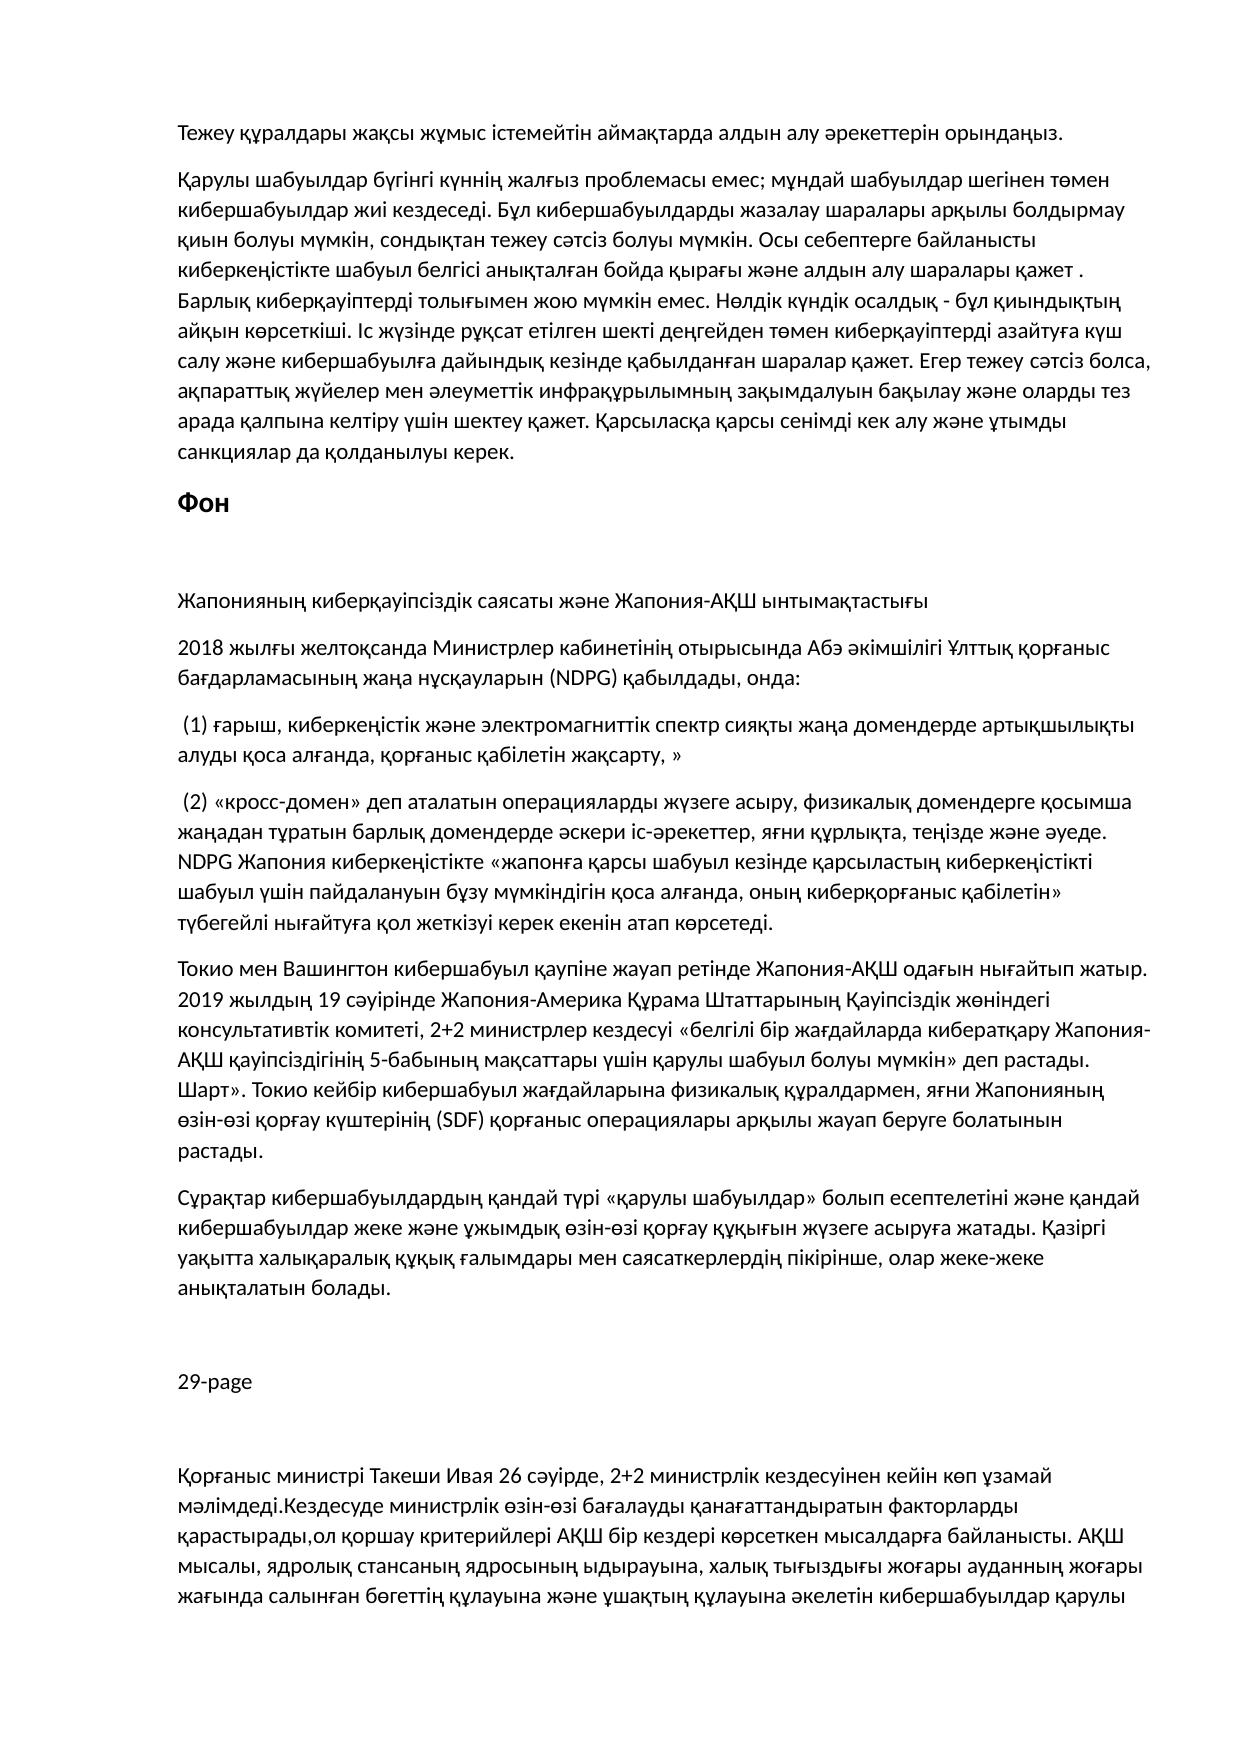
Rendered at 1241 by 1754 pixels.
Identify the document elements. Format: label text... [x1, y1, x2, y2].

text Жапонияның киберқауіпсіздік саясаты және Жапония-АҚШ ынтымақтастығы [177, 586, 1152, 614]
text Фон [177, 484, 1152, 519]
text (2) «кросс-домен» деп аталатын операцияларды жүзеге асыру, физикалық домендерге қосымша жаңадан тұратын барлық домендерде әскери іс-әрекеттер, яғни құрлықта, теңізде және әуеде. NDPG Жапония киберкеңістікте «жапонға қарсы шабуыл кезінде қарсыластың киберкеңістікті шабуыл үшін пайдалануын бұзу мүмкіндігін қоса алғанда, оның киберқорғаныс қабілетін» түбегейлі нығайтуға қол жеткізуі керек екенін атап көрсетеді. [177, 787, 1152, 936]
text (1) ғарыш, киберкеңістік және электромагниттік спектр сияқты жаңа домендерде артықшылықты алуды қоса алғанда, қорғаныс қабілетін жақсарту, » [177, 710, 1152, 768]
text Қарулы шабуылдар бүгінгі күннің жалғыз проблемасы емес; мұндай шабуылдар шегінен төмен кибершабуылдар жиі кездеседі. Бұл кибершабуылдарды жазалау шаралары арқылы болдырмау қиын болуы мүмкін, сондықтан тежеу ​​сәтсіз болуы мүмкін. Осы себептерге байланысты киберкеңістікте шабуыл белгісі анықталған бойда қырағы және алдын алу шаралары қажет . Барлық киберқауіптерді толығымен жою мүмкін емес. Нөлдік күндік осалдық - бұл қиындықтың айқын көрсеткіші. Іс жүзінде рұқсат етілген шекті деңгейден төмен киберқауіптерді азайтуға күш салу және кибершабуылға дайындық кезінде қабылданған шаралар қажет. Егер тежеу ​​сәтсіз болса, ақпараттық жүйелер мен әлеуметтік инфрақұрылымның зақымдалуын бақылау және оларды тез арада қалпына келтіру үшін шектеу қажет. Қарсыласқа қарсы сенімді кек алу және ұтымды санкциялар да қолданылуы керек. [177, 165, 1152, 465]
text Тежеу құралдары жақсы жұмыс істемейтін аймақтарда алдын алу әрекеттерін орындаңыз. [177, 118, 1152, 146]
text 2018 жылғы желтоқсанда Министрлер кабинетінің отырысында Абэ әкімшілігі Ұлттық қорғаныс бағдарламасының жаңа нұсқауларын (NDPG) қабылдады, онда: [177, 633, 1152, 691]
text Сұрақтар кибершабуылдардың қандай түрі «қарулы шабуылдар» болып есептелетіні және қандай кибершабуылдар жеке және ұжымдық өзін-өзі қорғау құқығын жүзеге асыруға жатады. Қазіргі уақытта халықаралық құқық ғалымдары мен саясаткерлердің пікірінше, олар жеке-жеке анықталатын болады. [177, 1183, 1152, 1301]
text Токио мен Вашингтон кибершабуыл қаупіне жауап ретінде Жапония-АҚШ одағын нығайтып жатыр. 2019 жылдың 19 сәуірінде Жапония-Америка Құрама Штаттарының Қауіпсіздік жөніндегі консультативтік комитеті, 2+2 министрлер кездесуі «белгілі бір жағдайларда кибератқару Жапония-АҚШ қауіпсіздігінің 5-бабының мақсаттары үшін қарулы шабуыл болуы мүмкін» деп растады. Шарт». Токио кейбір кибершабуыл жағдайларына физикалық құралдармен, яғни Жапонияның өзін-өзі қорғау күштерінің (SDF) қорғаныс операциялары арқылы жауап беруге болатынын растады. [177, 954, 1152, 1164]
text 29-page [177, 1367, 1152, 1395]
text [177, 1461, 1152, 1609]
